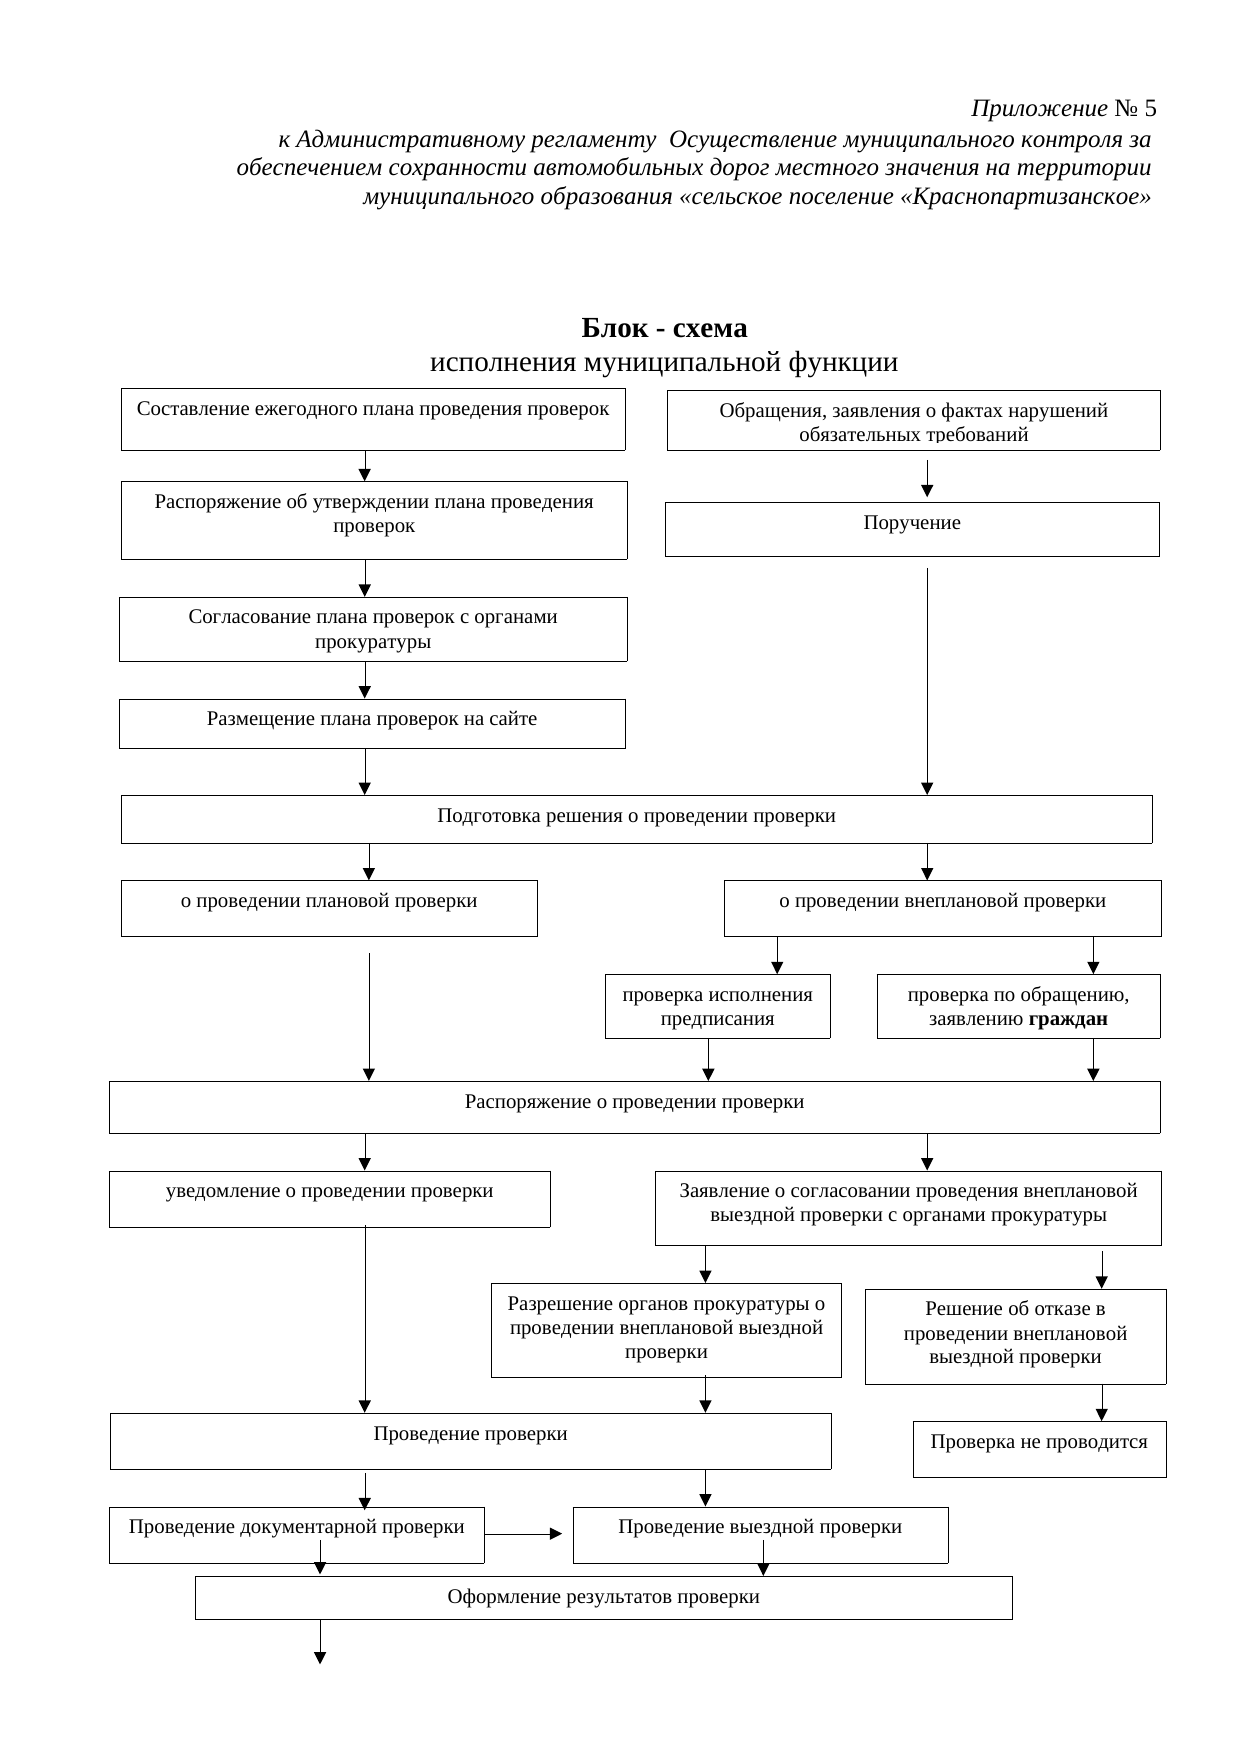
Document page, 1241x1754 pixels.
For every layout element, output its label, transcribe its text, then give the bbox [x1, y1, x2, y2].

text Приложение № 5 [971, 93, 1157, 122]
text Блок - схема [177, 311, 1152, 344]
text исполнения муниципальной функции [177, 344, 1152, 378]
text к Административному регламенту Осуществление муниципального контроля за обеспечением сохранности автомобильных дорог местного значения на территории муниципального образования «сельское поселение «Краснопартизанское» [177, 124, 1152, 210]
